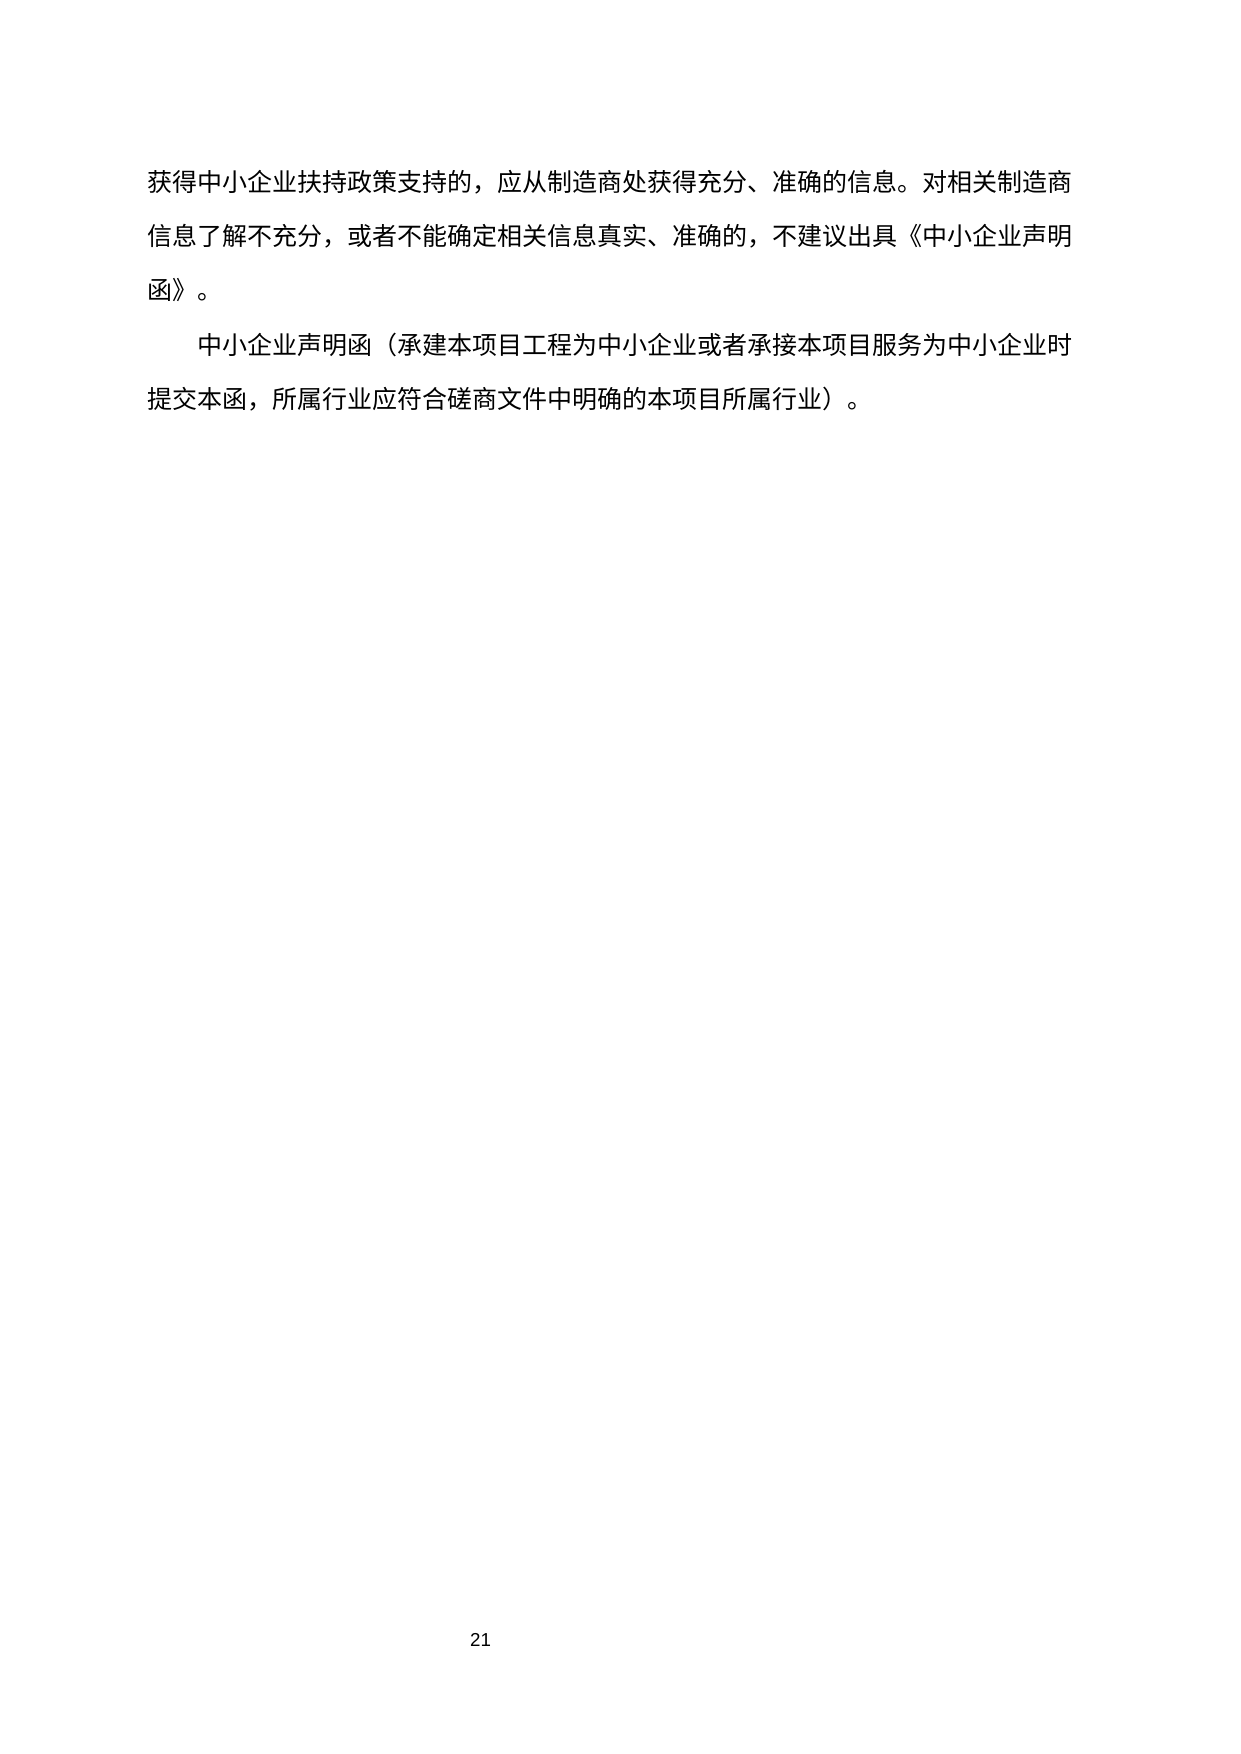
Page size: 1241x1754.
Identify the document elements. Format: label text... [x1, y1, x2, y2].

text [148, 162, 1093, 307]
text 中小企业声明函（承建本项目工程为中小企业或者承接本项目服务为中小企业时提交本函，所属行业应符合磋商文件中明确的本项目所属行业）。 [148, 325, 1093, 416]
